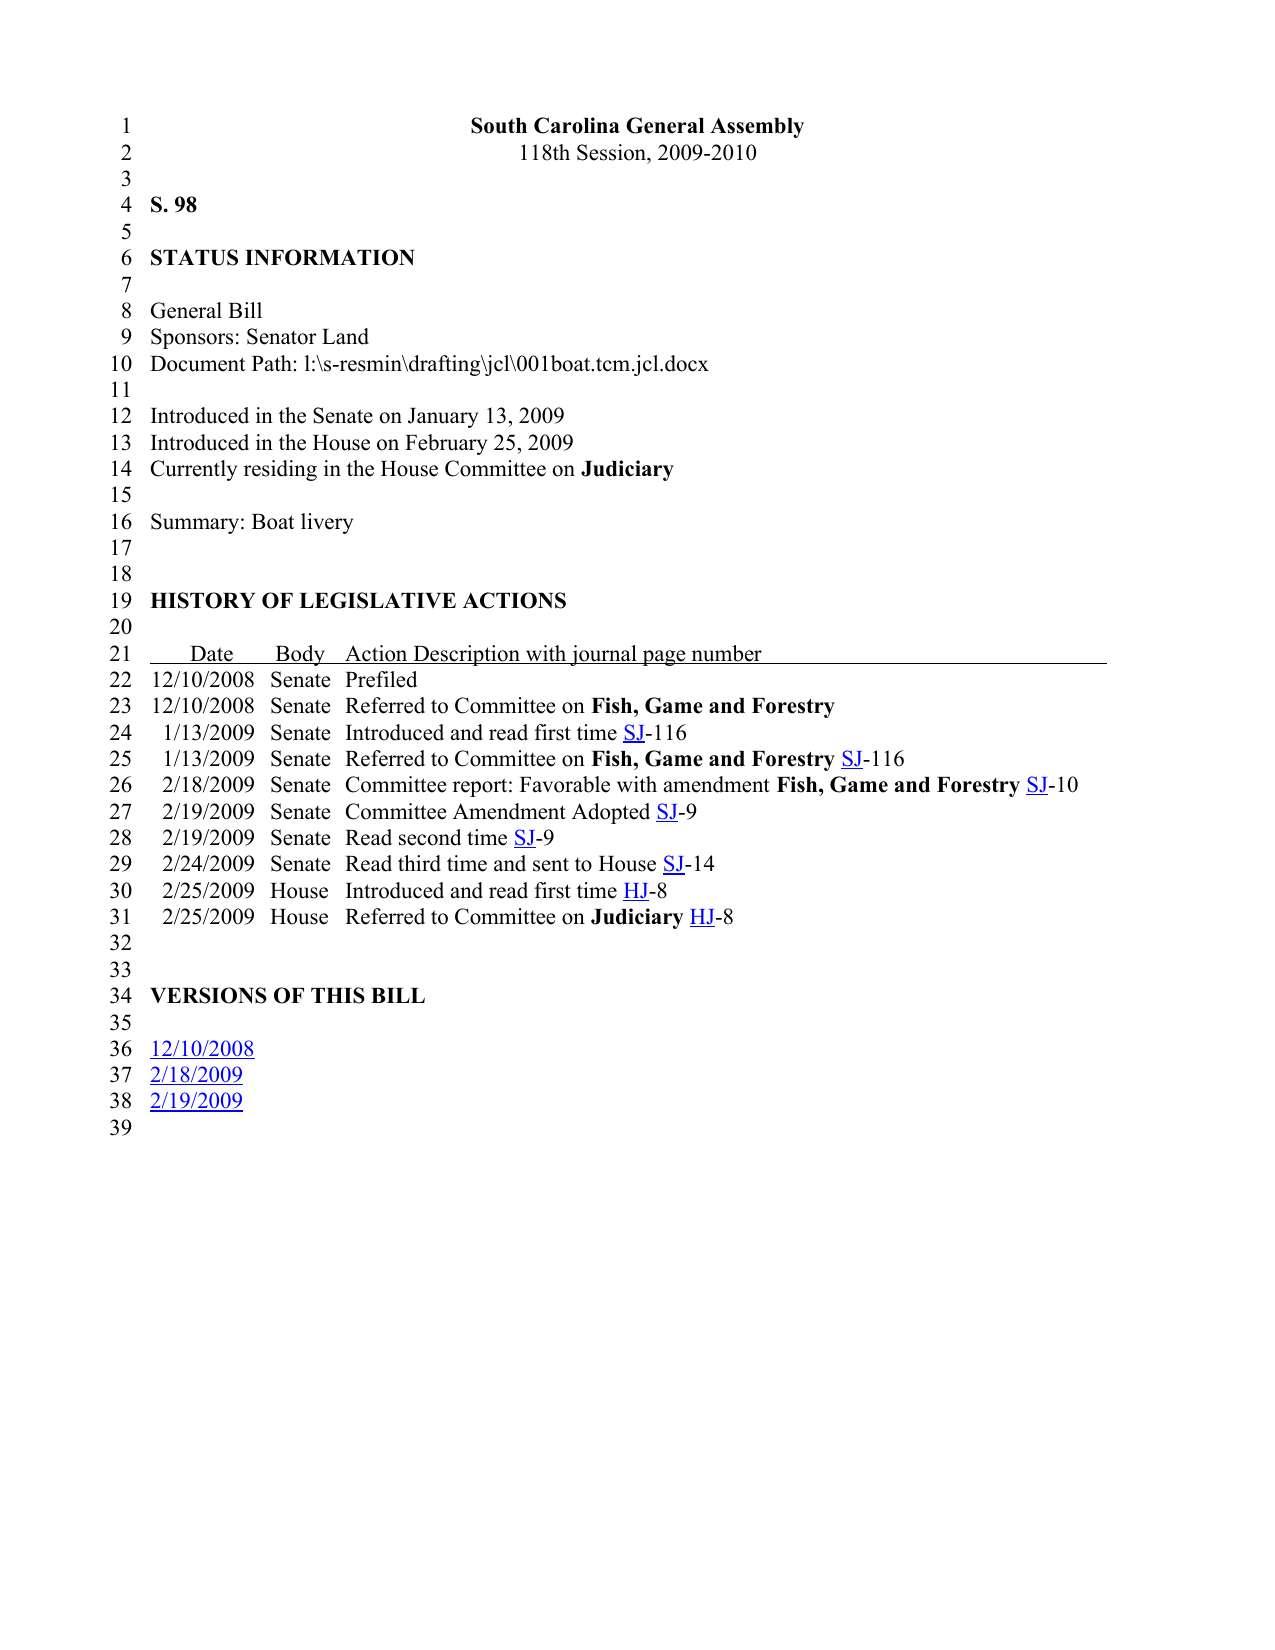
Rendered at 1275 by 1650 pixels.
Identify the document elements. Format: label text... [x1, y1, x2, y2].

text 2/25/2009 House Referred to Committee on Judiciary HJ-8 [150, 903, 1125, 929]
text STATUS INFORMATION [150, 244, 1125, 271]
text 1/13/2009 Senate Referred to Committee on Fish, Game and Forestry SJ-116 [150, 745, 1125, 771]
text Introduced in the Senate on January 13, 2009 [150, 402, 1125, 429]
text Sponsors: Senator Land [150, 323, 1125, 350]
text 12/10/2008 Senate Prefiled [150, 666, 1125, 692]
text 1/13/2009 Senate Introduced and read first time SJ-116 [150, 719, 1125, 745]
text Document Path: l:\s-resmin\drafting\jcl\001boat.tcm.jcl.docx [150, 350, 1125, 376]
text 2/25/2009 House Introduced and read first time HJ-8 [150, 877, 1125, 903]
text Date Body Action Description with journal page number [150, 639, 1125, 666]
text 2/18/2009 [150, 1061, 1125, 1088]
text 2/24/2009 Senate Read third time and sent to House SJ-14 [150, 850, 1125, 877]
text Summary: Boat livery [150, 508, 1125, 534]
text 2/18/2009 Senate Committee report: Favorable with amendment Fish, Game and Forestry SJ-10 [150, 771, 1125, 798]
text 2/19/2009 [150, 1088, 1125, 1114]
text 12/10/2008 Senate Referred to Committee on Fish, Game and Forestry [150, 692, 1125, 719]
text Introduced in the House on February 25, 2009 [150, 429, 1125, 455]
text S. 98 [150, 192, 1125, 218]
text 12/10/2008 [150, 1035, 1125, 1061]
text 118th Session, 2009-2010 [150, 139, 1125, 165]
text VERSIONS OF THIS BILL [150, 982, 1125, 1008]
text Currently residing in the House Committee on Judiciary [150, 455, 1125, 481]
text General Bill [150, 297, 1125, 323]
text HISTORY OF LEGISLATIVE ACTIONS [150, 587, 1125, 613]
text 2/19/2009 Senate Committee Amendment Adopted SJ-9 [150, 798, 1125, 824]
text 2/19/2009 Senate Read second time SJ-9 [150, 824, 1125, 850]
text South Carolina General Assembly [150, 112, 1125, 139]
